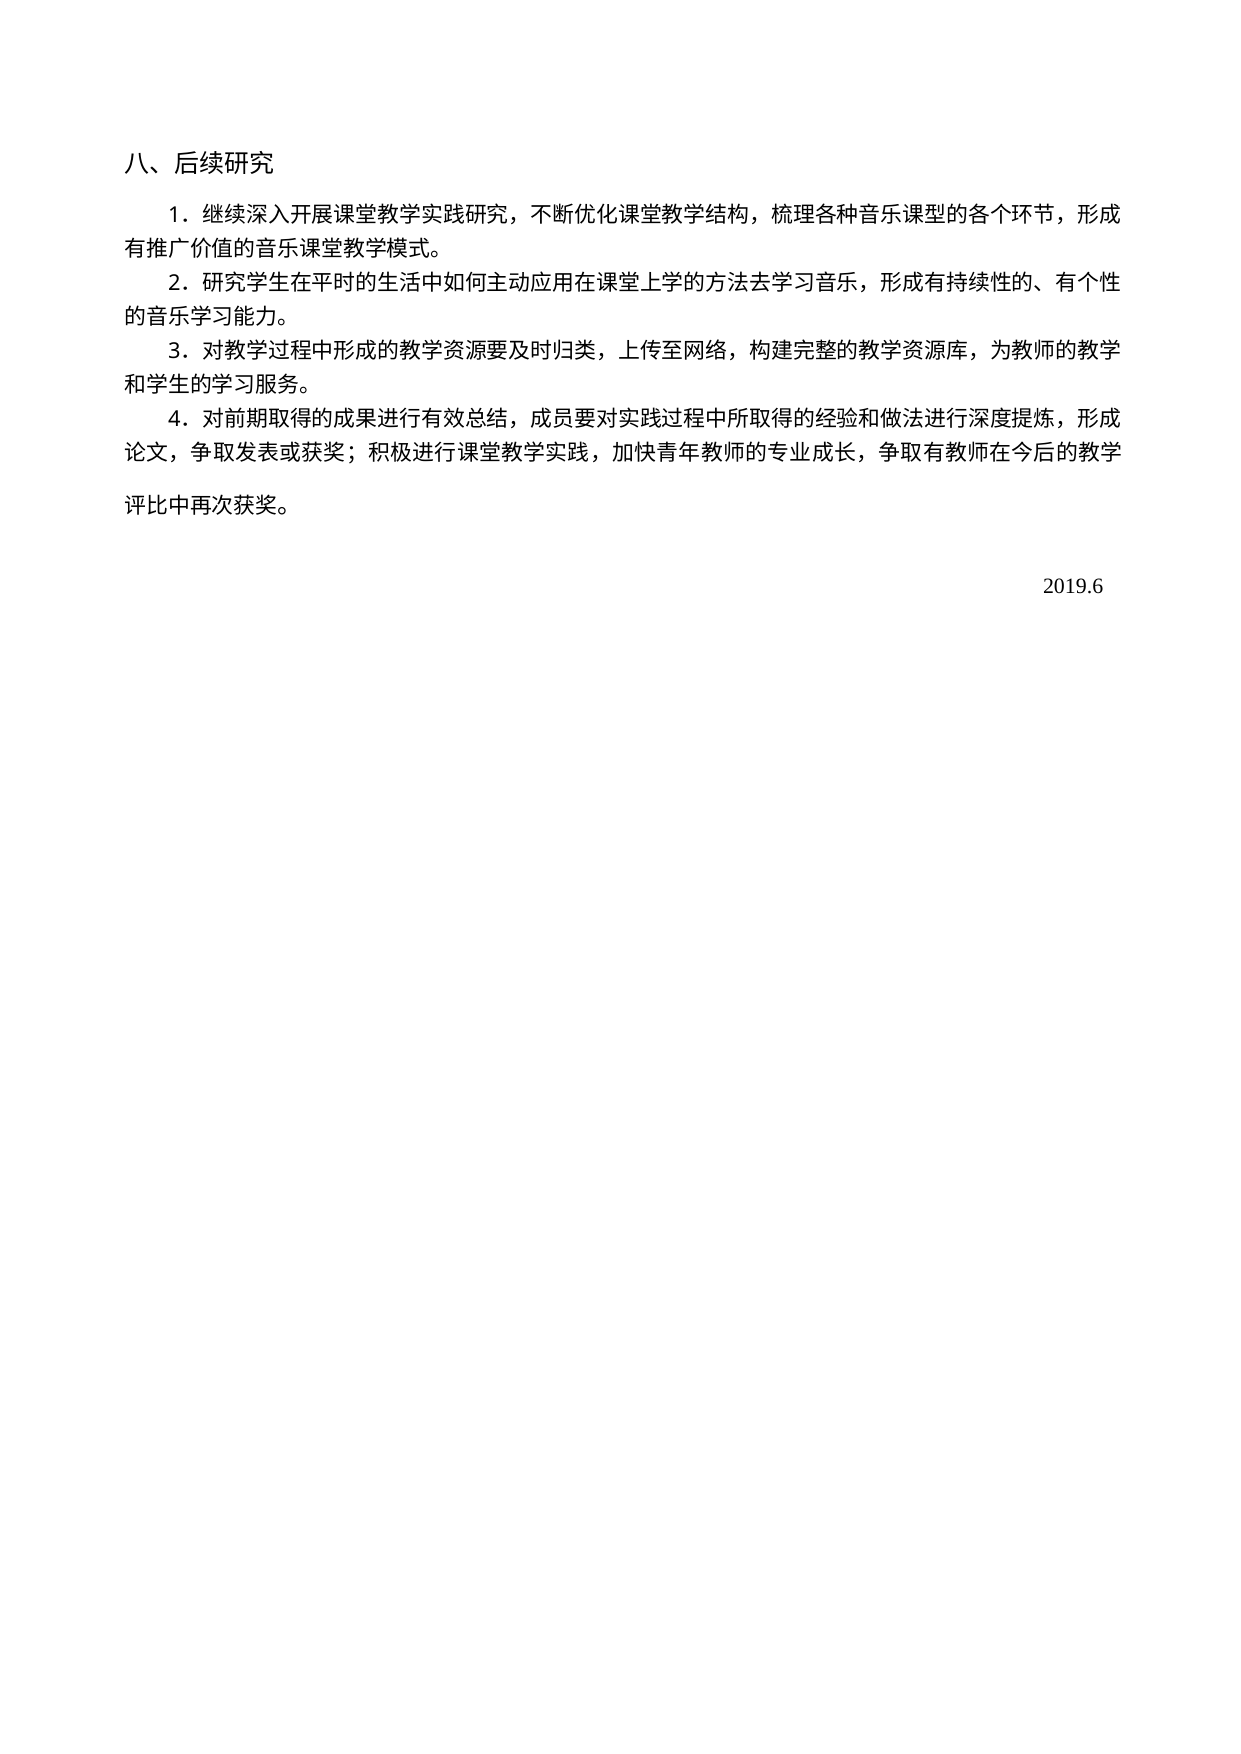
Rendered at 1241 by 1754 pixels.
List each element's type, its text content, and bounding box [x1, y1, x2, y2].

text 3．对教学过程中形成的教学资源要及时归类，上传至网络，构建完整的教学资源库，为教师的教学和学生的学习服务。 [124, 332, 1122, 399]
text 4．对前期取得的成果进行有效总结，成员要对实践过程中所取得的经验和做法进行深度提炼，形成论文，争取发表或获奖；积极进行课堂教学实践，加快青年教师的专业成长，争取有教师在今后的教学评比中再次获奖。 [124, 401, 1122, 535]
text 1．继续深入开展课堂教学实践研究，不断优化课堂教学结构，梳理各种音乐课型的各个环节，形成有推广价值的音乐课堂教学模式。 [124, 196, 1122, 263]
text 2019.6 [124, 570, 1122, 602]
text 2．研究学生在平时的生活中如何主动应用在课堂上学的方法去学习音乐，形成有持续性的、有个性的音乐学习能力。 [124, 264, 1122, 331]
text 八、后续研究 [124, 129, 1122, 194]
